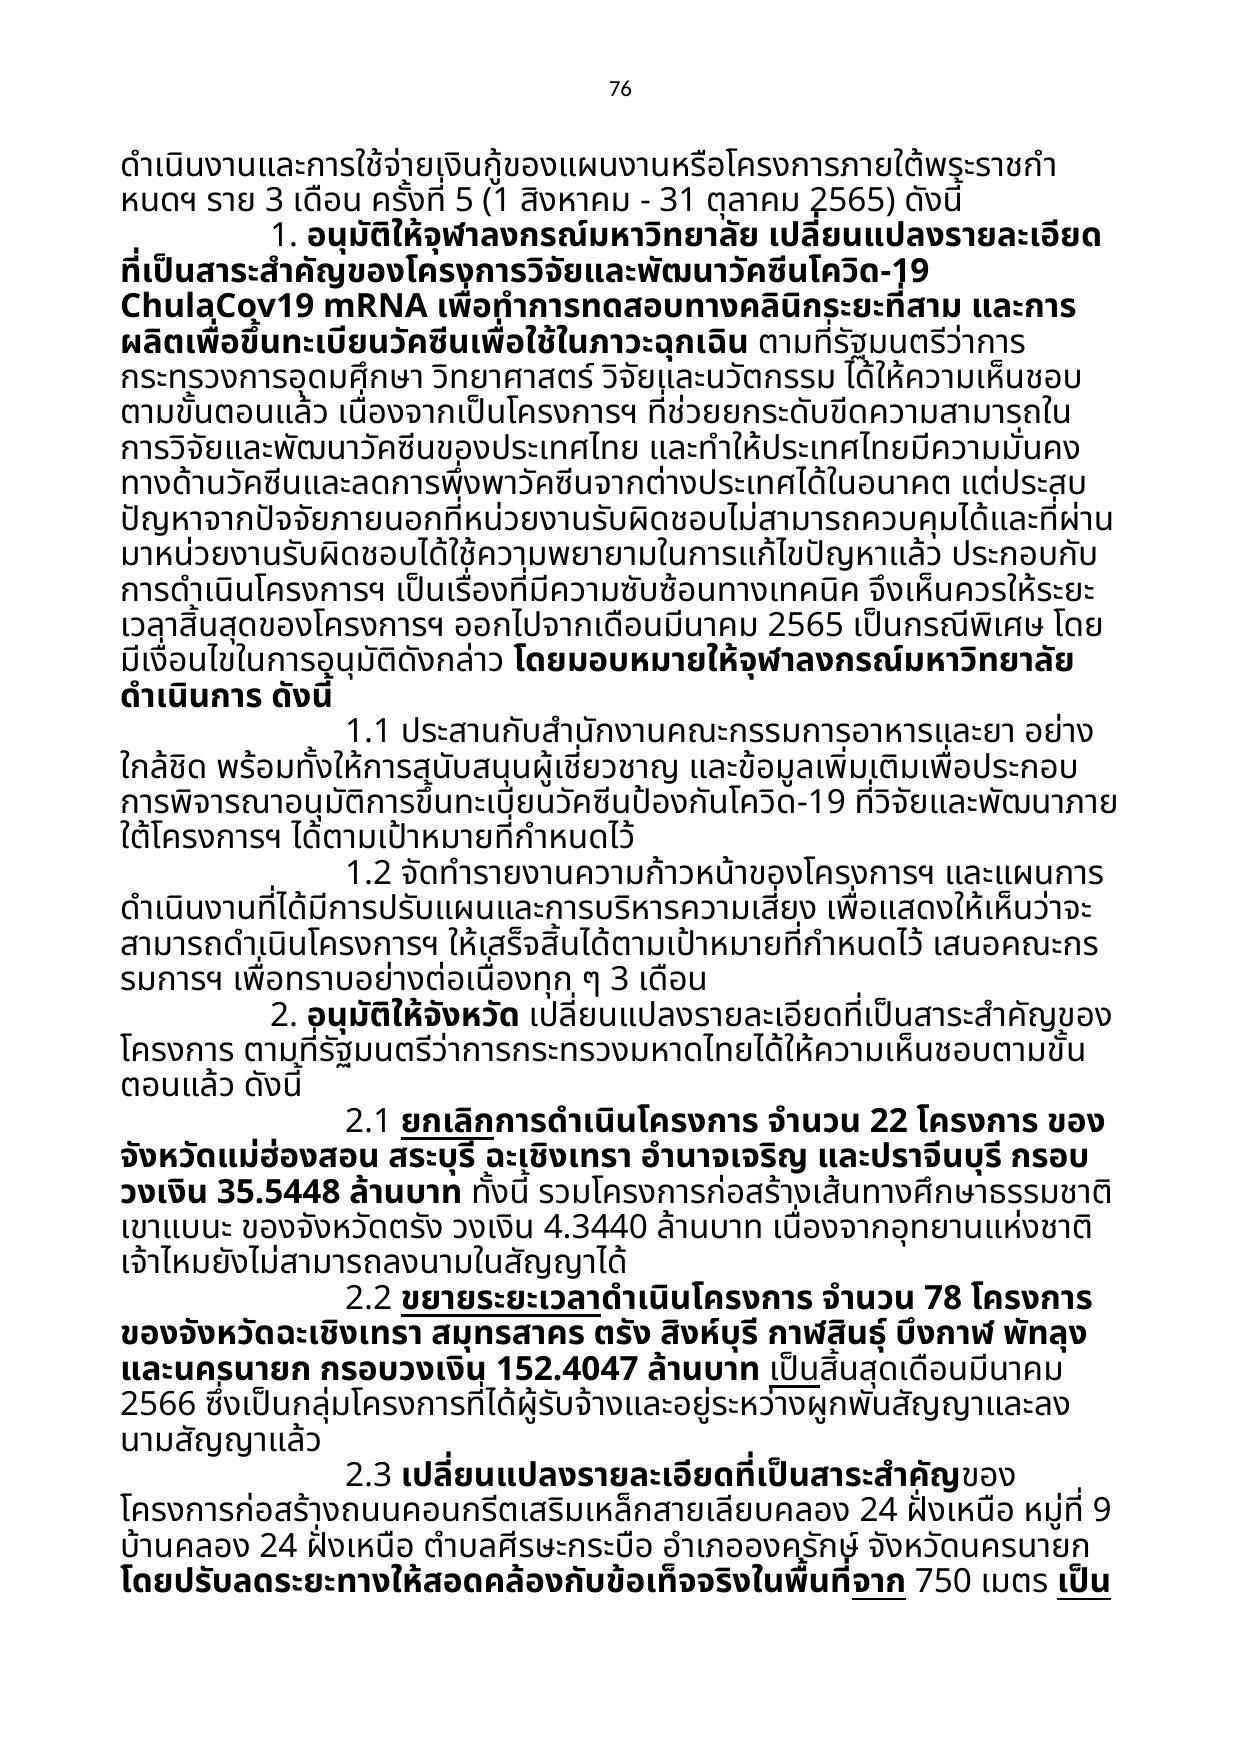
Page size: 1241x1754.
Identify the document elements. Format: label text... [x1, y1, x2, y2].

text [120, 148, 1120, 218]
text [120, 1458, 1120, 1600]
text 1. อนุมัติให้จุฬาลงกรณ์มหาวิทยาลัย เปลี่ยนแปลงรายละเอียดที่เป็นสาระสำคัญของโครงการวิจัยและพัฒนาวัคซีนโควิด-19 ChulaCov19 mRNA เพื่อทำการทดสอบทางคลินิกระยะที่สาม และการผลิตเพื่อขึ้นทะเบียนวัคซีนเพื่อใช้ในภาวะฉุกเฉิน ตามที่รัฐมนตรีว่าการกระทรวงการอุดมศึกษา วิทยาศาสตร์ วิจัยและนวัตกรรม ได้ให้ความเห็นชอบตามขั้นตอนแล้ว เนื่องจากเป็นโครงการฯ ที่ช่วยยกระดับขีดความสามารถในการวิจัยและพัฒนาวัคซีนของประเทศไทย และทำให้ประเทศไทยมีความมั่นคงทางด้านวัคซีนและลดการพึ่งพาวัคซีนจากต่างประเทศได้ในอนาคต แต่ประสบปัญหาจากปัจจัยภายนอกที่หน่วยงานรับผิดชอบไม่สามารถควบคุมได้และที่ผ่านมาหน่วยงานรับผิดชอบได้ใช้ความพยายามในการแก้ไขปัญหาแล้ว ประกอบกับการดำเนินโครงการฯ เป็นเรื่องที่มีความซับซ้อนทางเทคนิค จึงเห็นควรให้ระยะเวลาสิ้นสุดของโครงการฯ ออกไปจากเดือนมีนาคม 2565 เป็นกรณีพิเศษ โดยมีเงื่อนไขในการอนุมัติดังกล่าว โดยมอบหมายให้จุฬาลงกรณ์มหาวิทยาลัยดำเนินการ ดังนี้ [120, 218, 1120, 714]
text 2.1 ยกเลิกการดำเนินโครงการ จำนวน 22 โครงการ ของจังหวัดแม่ฮ่องสอน สระบุรี ฉะเชิงเทรา อำนาจเจริญ และปราจีนบุรี กรอบวงเงิน 35.5448 ล้านบาท ทั้งนี้ รวมโครงการก่อสร้างเส้นทางศึกษาธรรมชาติเขาแบนะ ของจังหวัดตรัง วงเงิน 4.3440 ล้านบาท เนื่องจากอุทยานแห่งชาติเจ้าไหมยังไม่สามารถลงนามในสัญญาได้ [120, 1104, 1120, 1281]
text 1.2 จัดทำรายงานความก้าวหน้าของโครงการฯ และแผนการดำเนินงานที่ได้มีการปรับแผนและการบริหารความเสี่ยง เพื่อแสดงให้เห็นว่าจะสามารถดำเนินโครงการฯ ให้เสร็จสิ้นได้ตามเป้าหมายที่กำหนดไว้ เสนอคณะกรรมการฯ เพื่อทราบอย่างต่อเนื่องทุก ๆ 3 เดือน [120, 856, 1120, 998]
text 2.2 ขยายระยะเวลาดำเนินโครงการ จำนวน 78 โครงการ ของจังหวัดฉะเชิงเทรา สมุทรสาคร ตรัง สิงห์บุรี กาฬสินธุ์ บึงกาฬ พัทลุง และนครนายก กรอบวงเงิน 152.4047 ล้านบาท เป็นสิ้นสุดเดือนมีนาคม 2566 ซึ่งเป็นกลุ่มโครงการที่ได้ผู้รับจ้างและอยู่ระหว่างผูกพันสัญญาและลงนามสัญญาแล้ว [120, 1281, 1120, 1458]
text 2. อนุมัติให้จังหวัด เปลี่ยนแปลงรายละเอียดที่เป็นสาระสำคัญของโครงการ ตามที่รัฐมนตรีว่าการกระทรวงมหาดไทยได้ให้ความเห็นชอบตามขั้นตอนแล้ว ดังนี้ [120, 998, 1120, 1104]
text 1.1 ประสานกับสำนักงานคณะกรรมการอาหารและยา อย่างใกล้ชิด พร้อมทั้งให้การสนับสนุนผู้เชี่ยวชาญ และข้อมูลเพิ่มเติมเพื่อประกอบการพิจารณาอนุมัติการขึ้นทะเบียนวัคซีนป้องกันโควิด-19 ที่วิจัยและพัฒนาภายใต้โครงการฯ ได้ตามเป้าหมายที่กำหนดไว้ [120, 714, 1120, 856]
